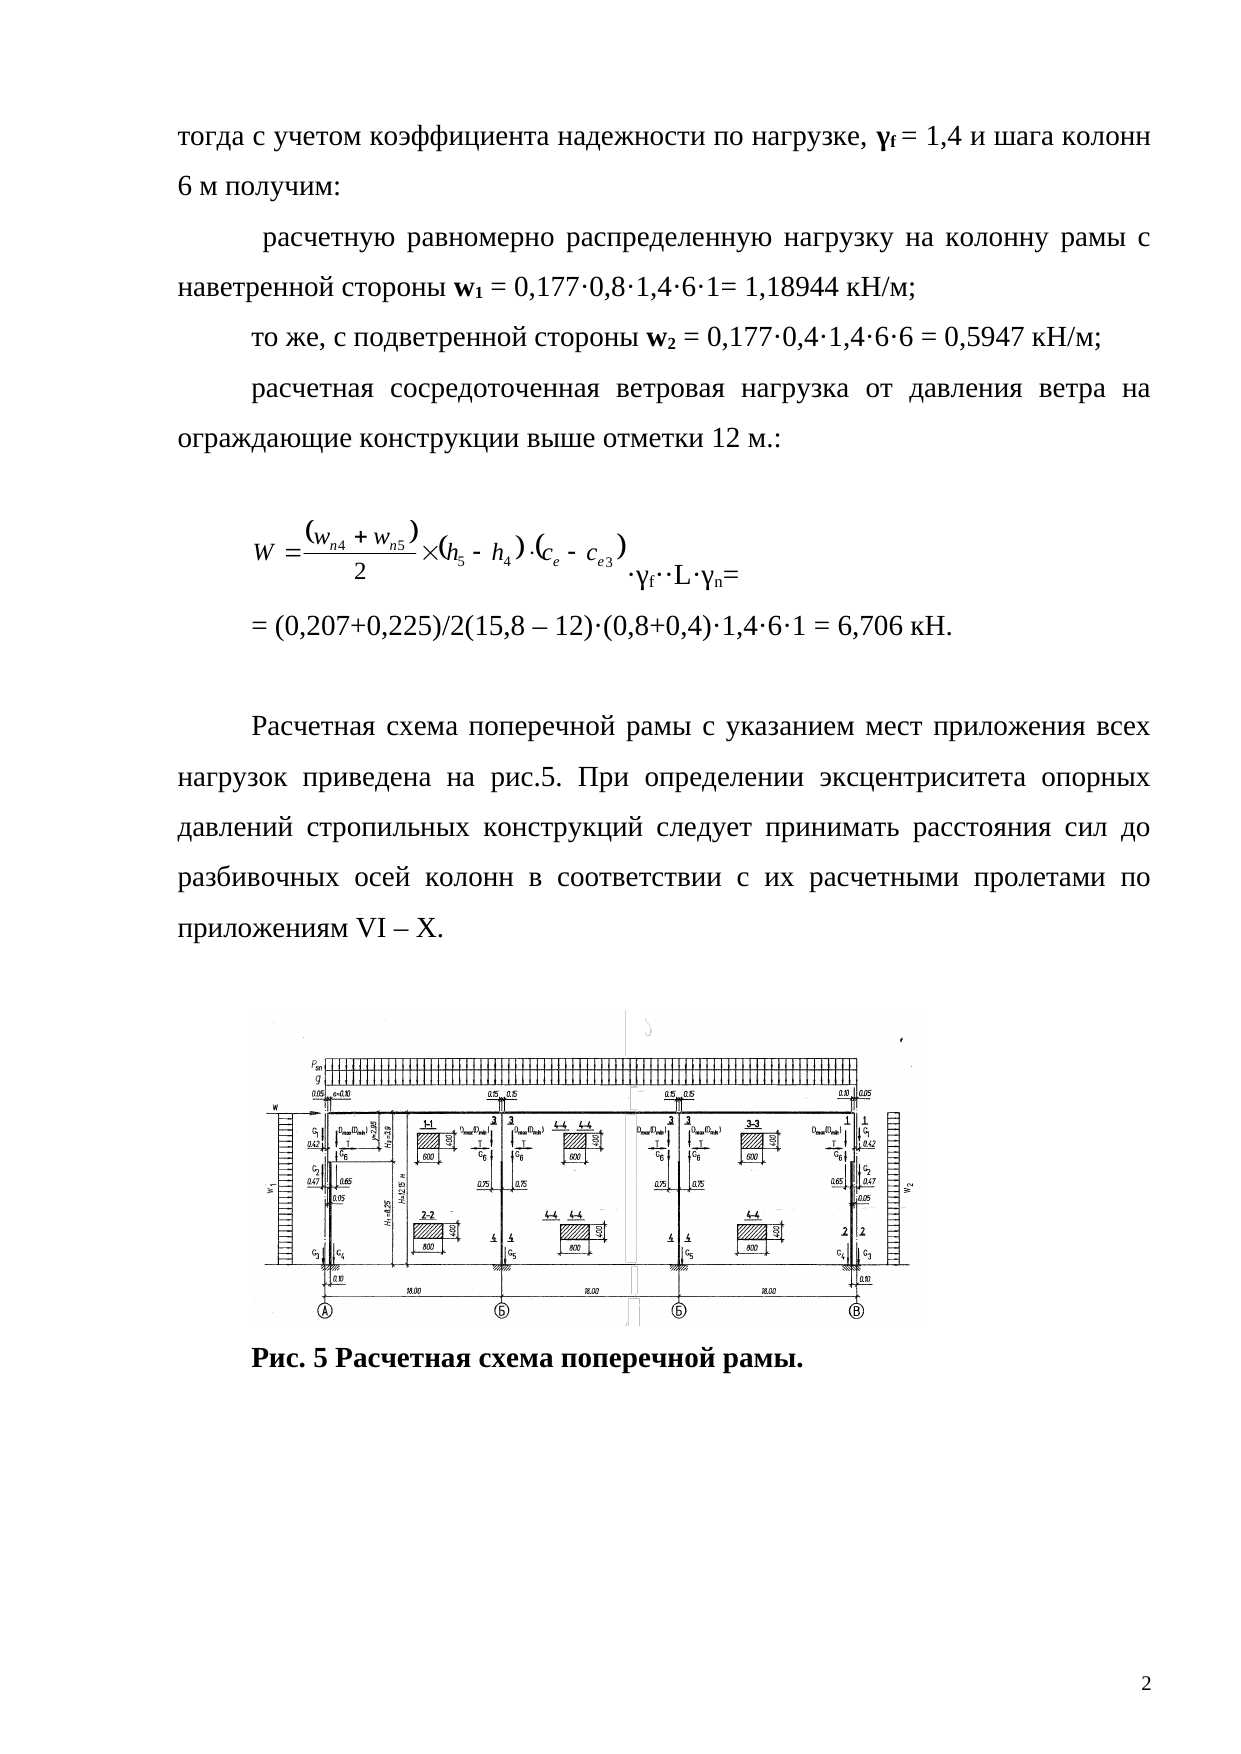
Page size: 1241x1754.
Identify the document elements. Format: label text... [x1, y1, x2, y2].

text Рис. 5 Расчетная схема поперечной рамы. [177, 1340, 1152, 1374]
text расчетную равномерно распределенную нагрузку на колонну рамы с наветренной стороны w1 = 0,177·0,8·1,4·6·1= 1,18944 кН/м; [177, 219, 1152, 303]
picture [251, 1010, 922, 1326]
text расчетная сосредоточенная ветровая нагрузка от давления ветра на ограждающие конструкции выше отметки 12 м.: [177, 370, 1152, 453]
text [177, 118, 1152, 202]
text ·γf··L·γn= [177, 521, 1152, 591]
text = (0,207+0,225)/2(15,8 – 12)·(0,8+0,4)·1,4·6·1 = 6,706 кН. [177, 608, 1152, 641]
text то же, с подветренной стороны w2 = 0,177·0,4·1,4·6·6 = 0,5947 кН/м; [177, 319, 1152, 353]
text Расчетная схема поперечной рамы с указанием мест приложения всех нагрузок приведена на рис.5. При определении эксцентриситета опорных давлений стропильных конструкций следует принимать расстояния сил до разбивочных осей колонн в соответствии с их расчетными пролетами по приложениям VI – X. [177, 708, 1152, 943]
